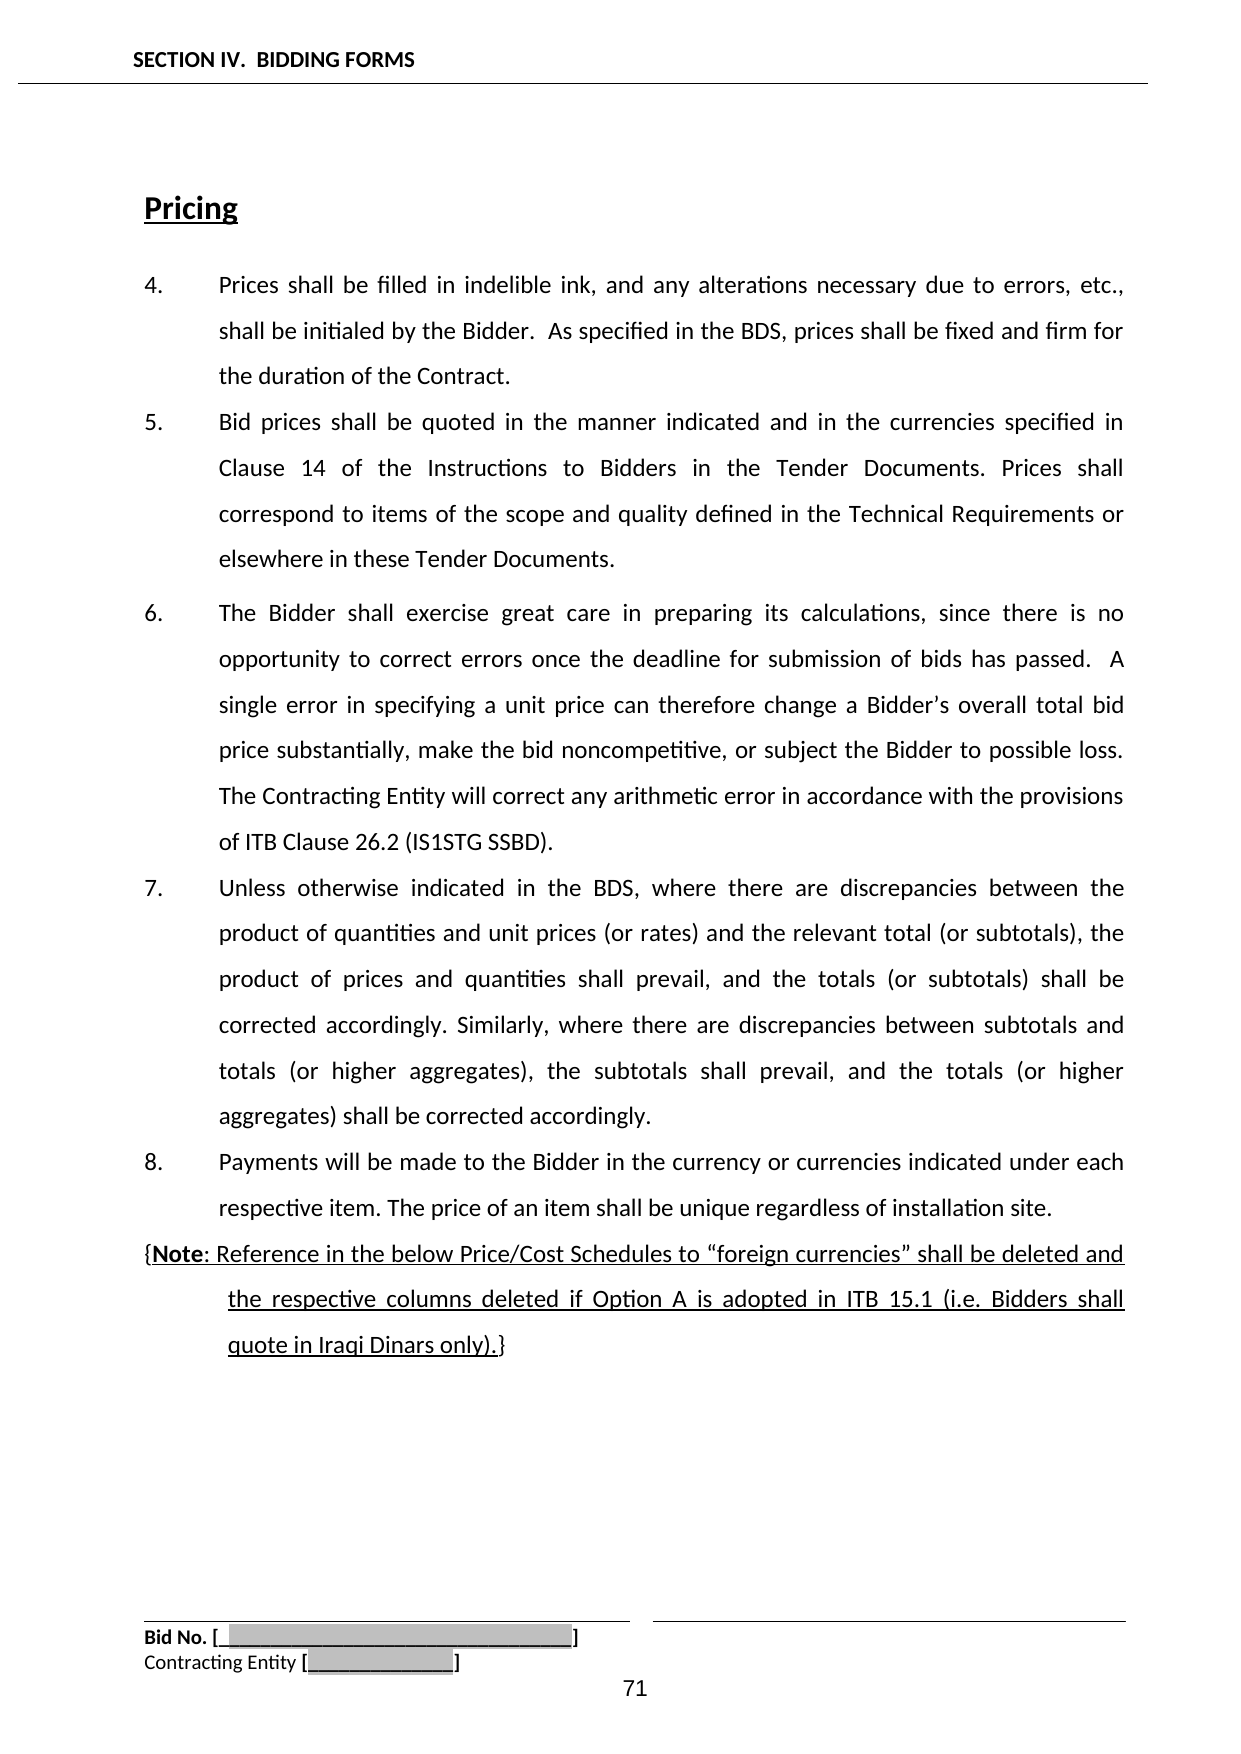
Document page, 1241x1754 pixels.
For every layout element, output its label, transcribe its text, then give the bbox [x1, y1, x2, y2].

table_header Pricing 4. Prices shall be filled in indelible ink, and any alterations necessary due to errors, etc., shall be initialed by the Bidder. As specified in the BDS, prices shall be fixed and firm for the duration of the Contract. 5. Bid prices shall be quoted in the manner indicated and in the currencies specified in Clause 14 of the Instructions to Bidders in the Tender Documents. Prices shall correspond to items of the scope and quality defined in the Technical Requirements or elsewhere in these Tender Documents. 6. The Bidder shall exercise great care in preparing its calculations, since there is no opportunity to correct errors once the deadline for submission of bids has passed. A single error in specifying a unit price can therefore change a Bidder’s overall total bid price substantially, make the bid noncompetitive, or subject the Bidder to possible loss. The Contracting Entity will correct any arithmetic error in accordance with the provisions of ITB Clause 26.2 (IS1STG SSBD). 7. Unless otherwise indicated in the BDS, where there are discrepancies between the product of quantities and unit prices (or rates) and the relevant total (or subtotals), the product of prices and quantities shall prevail, and the totals (or subtotals) shall be corrected accordingly. Similarly, where there are discrepancies between subtotals and totals (or higher aggregates), the subtotals shall prevail, and the totals (or higher aggregates) shall be corrected accordingly. 8. Payments will be made to the Bidder in the currency or currencies indicated under each respective item. The price of an item shall be unique regardless of installation site. {Note: Reference in the below Price/Cost Schedules to “foreign currencies” shall be deleted and the respective columns deleted if Option A is adopted in ITB 15.1 (i.e. Bidders shall quote in Iraqi Dinars only).} [133, 187, 1137, 1430]
